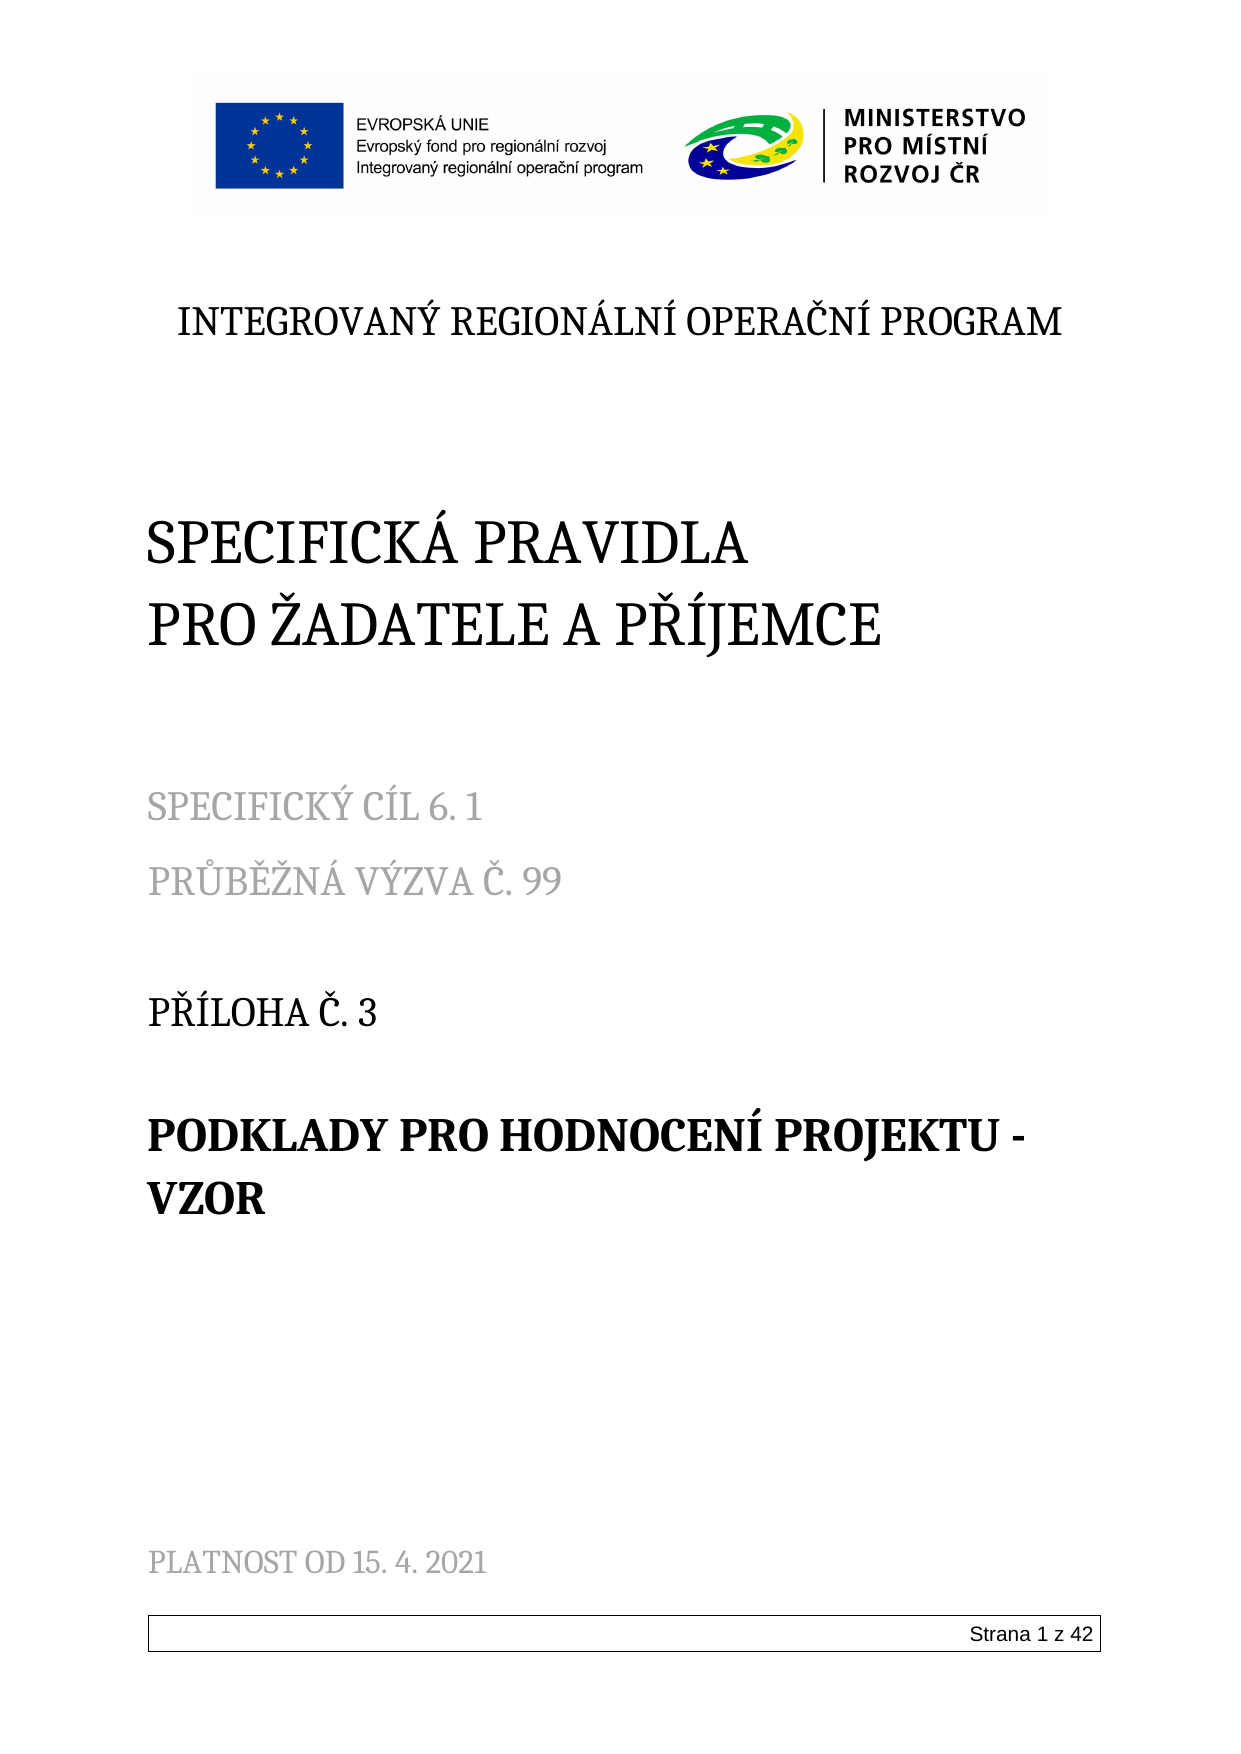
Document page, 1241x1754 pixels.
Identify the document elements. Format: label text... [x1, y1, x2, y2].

text Specifický cíl 6. 1 [148, 782, 1093, 830]
text PRO ŽADATELE A PŘÍJEMCE [148, 589, 1093, 661]
picture [187, 73, 1053, 217]
text INTEGROVANÝ REGIONÁLNÍ OPERAČNÍ PROGRAM [148, 298, 1093, 346]
text pLATNOST OD 15. 4. 2021 [148, 1543, 1093, 1582]
text PŘÍLOHA Č. 3 [148, 989, 1093, 1037]
text Průběžná výzva Č. 99 [148, 858, 1093, 906]
text podklady pro hodnocení Projektu - VZOR [148, 1108, 1093, 1226]
text Specifická PRAVIDLA [148, 507, 1093, 579]
